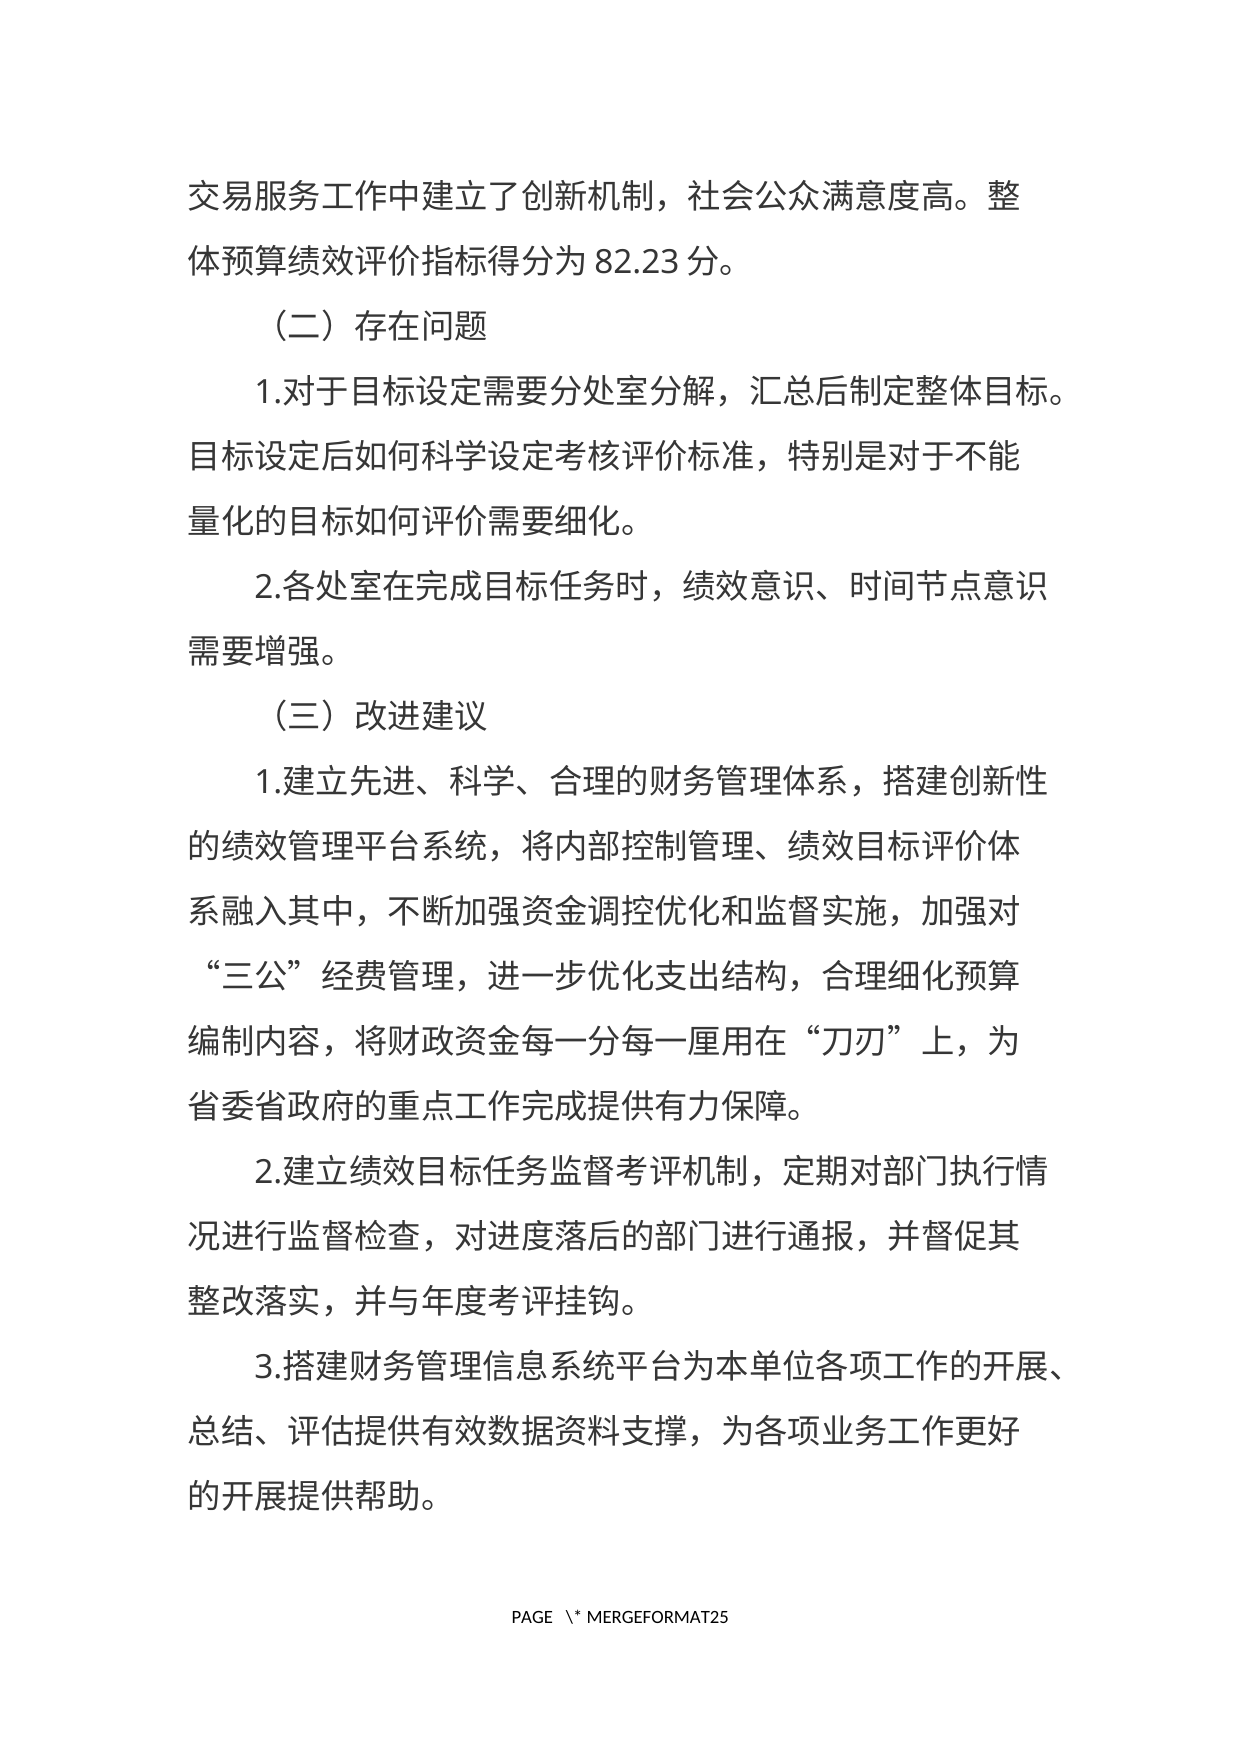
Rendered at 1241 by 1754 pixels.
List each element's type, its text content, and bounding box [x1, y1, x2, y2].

text 2.各处室在完成目标任务时，绩效意识、时间节点意识需要增强。 [187, 552, 1053, 682]
text （二）存在问题 [187, 292, 1053, 357]
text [187, 162, 1053, 292]
text 1.建立先进、科学、合理的财务管理体系，搭建创新性的绩效管理平台系统，将内部控制管理、绩效目标评价体系融入其中，不断加强资金调控优化和监督实施，加强对“三公”经费管理，进一步优化支出结构，合理细化预算编制内容，将财政资金每一分每一厘用在“刀刃”上，为省委省政府的重点工作完成提供有力保障。 [187, 747, 1053, 1137]
text 1.对于目标设定需要分处室分解，汇总后制定整体目标。目标设定后如何科学设定考核评价标准，特别是对于不能量化的目标如何评价需要细化。 [187, 357, 1053, 552]
text （三）改进建议 [187, 682, 1053, 747]
text 2.建立绩效目标任务监督考评机制，定期对部门执行情况进行监督检查，对进度落后的部门进行通报，并督促其整改落实，并与年度考评挂钩。 [187, 1137, 1053, 1332]
text 3.搭建财务管理信息系统平台为本单位各项工作的开展、总结、评估提供有效数据资料支撑，为各项业务工作更好的开展提供帮助。 [187, 1332, 1053, 1527]
